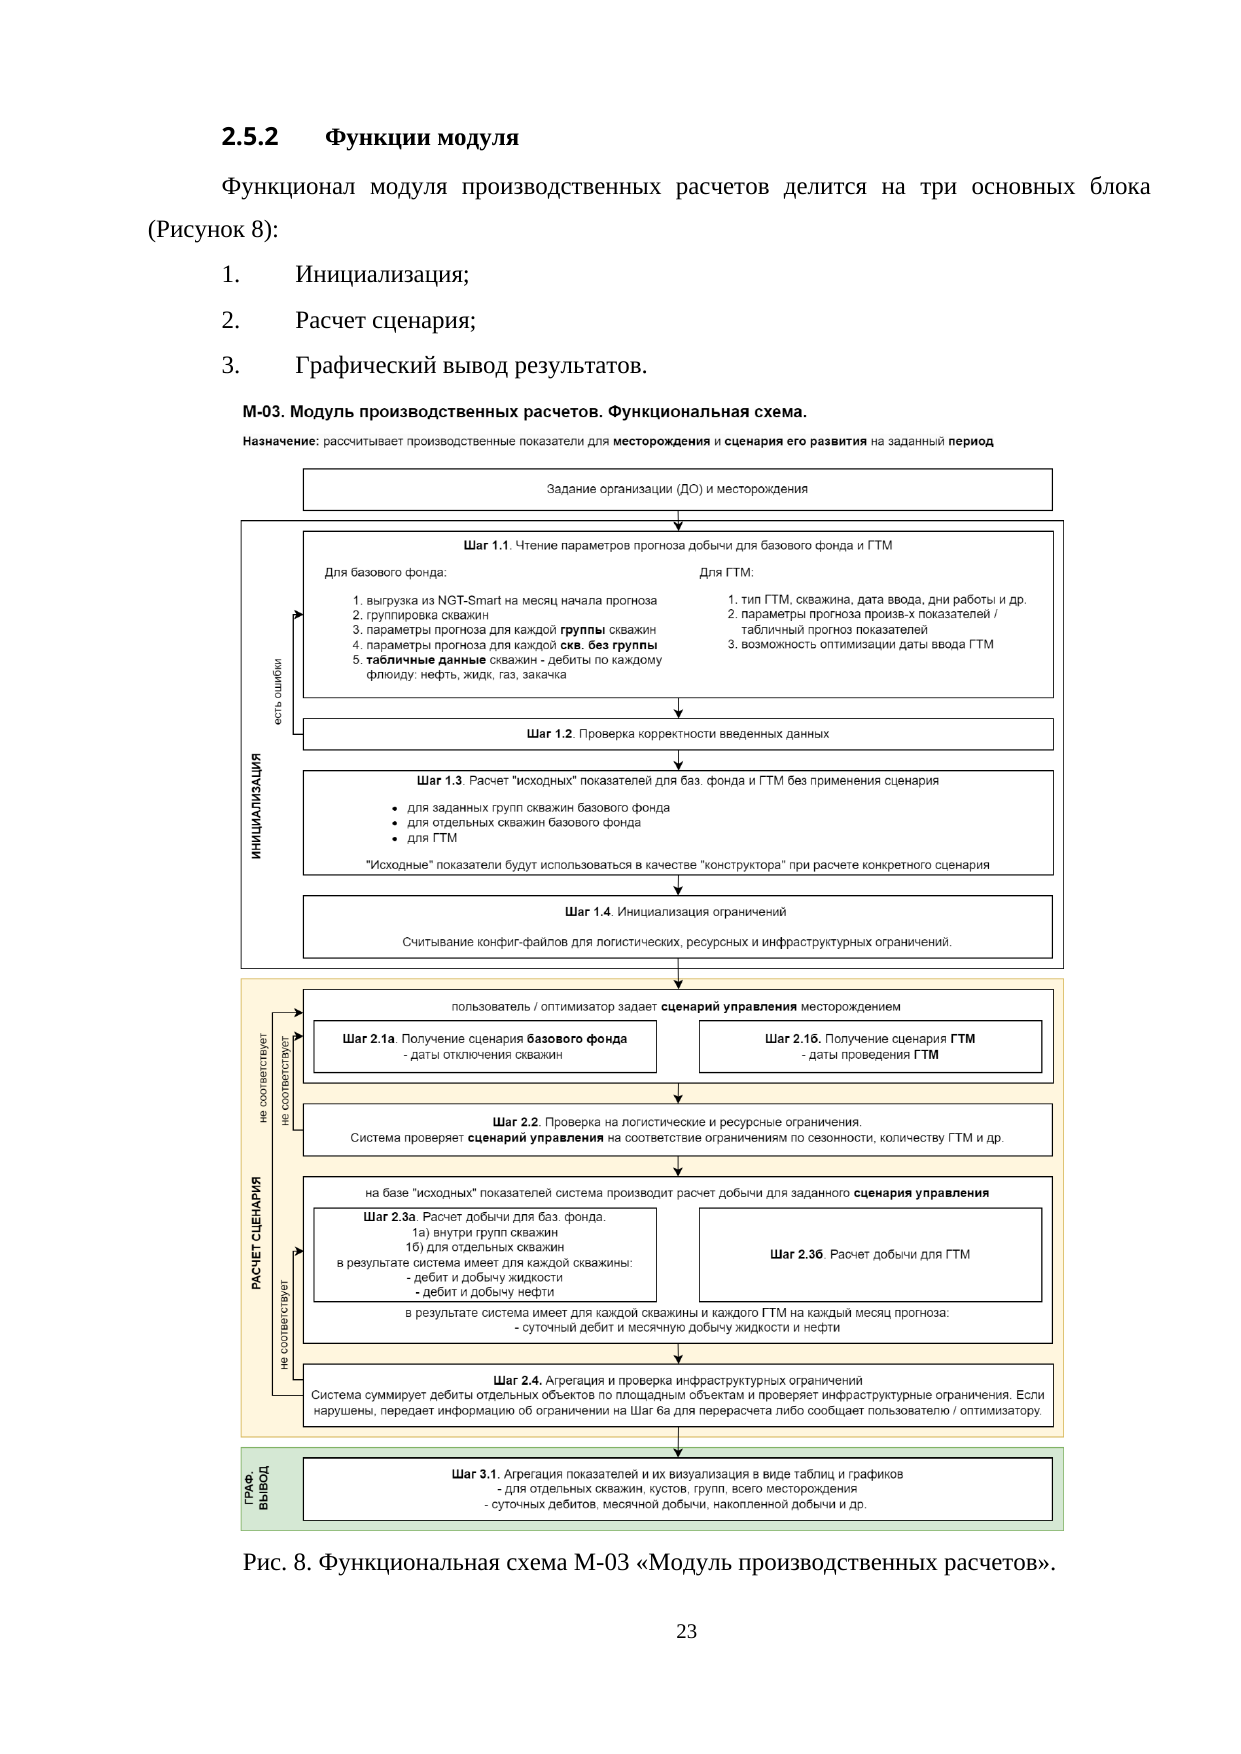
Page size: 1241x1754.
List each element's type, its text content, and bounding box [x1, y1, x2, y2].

text 2. Расчет сценария; [148, 305, 1152, 333]
text Рис. 8. Функциональная схема М-03 «Модуль производственных расчетов». [148, 1547, 1152, 1576]
picture [235, 395, 1064, 1531]
text Функционал модуля производственных расчетов делится на три основных блока (Рисунок 8): [148, 171, 1152, 243]
text 1. Инициализация; [148, 259, 1152, 288]
subtitle Функции модуля [148, 118, 1152, 152]
text 3. Графический вывод результатов. [148, 350, 1152, 379]
